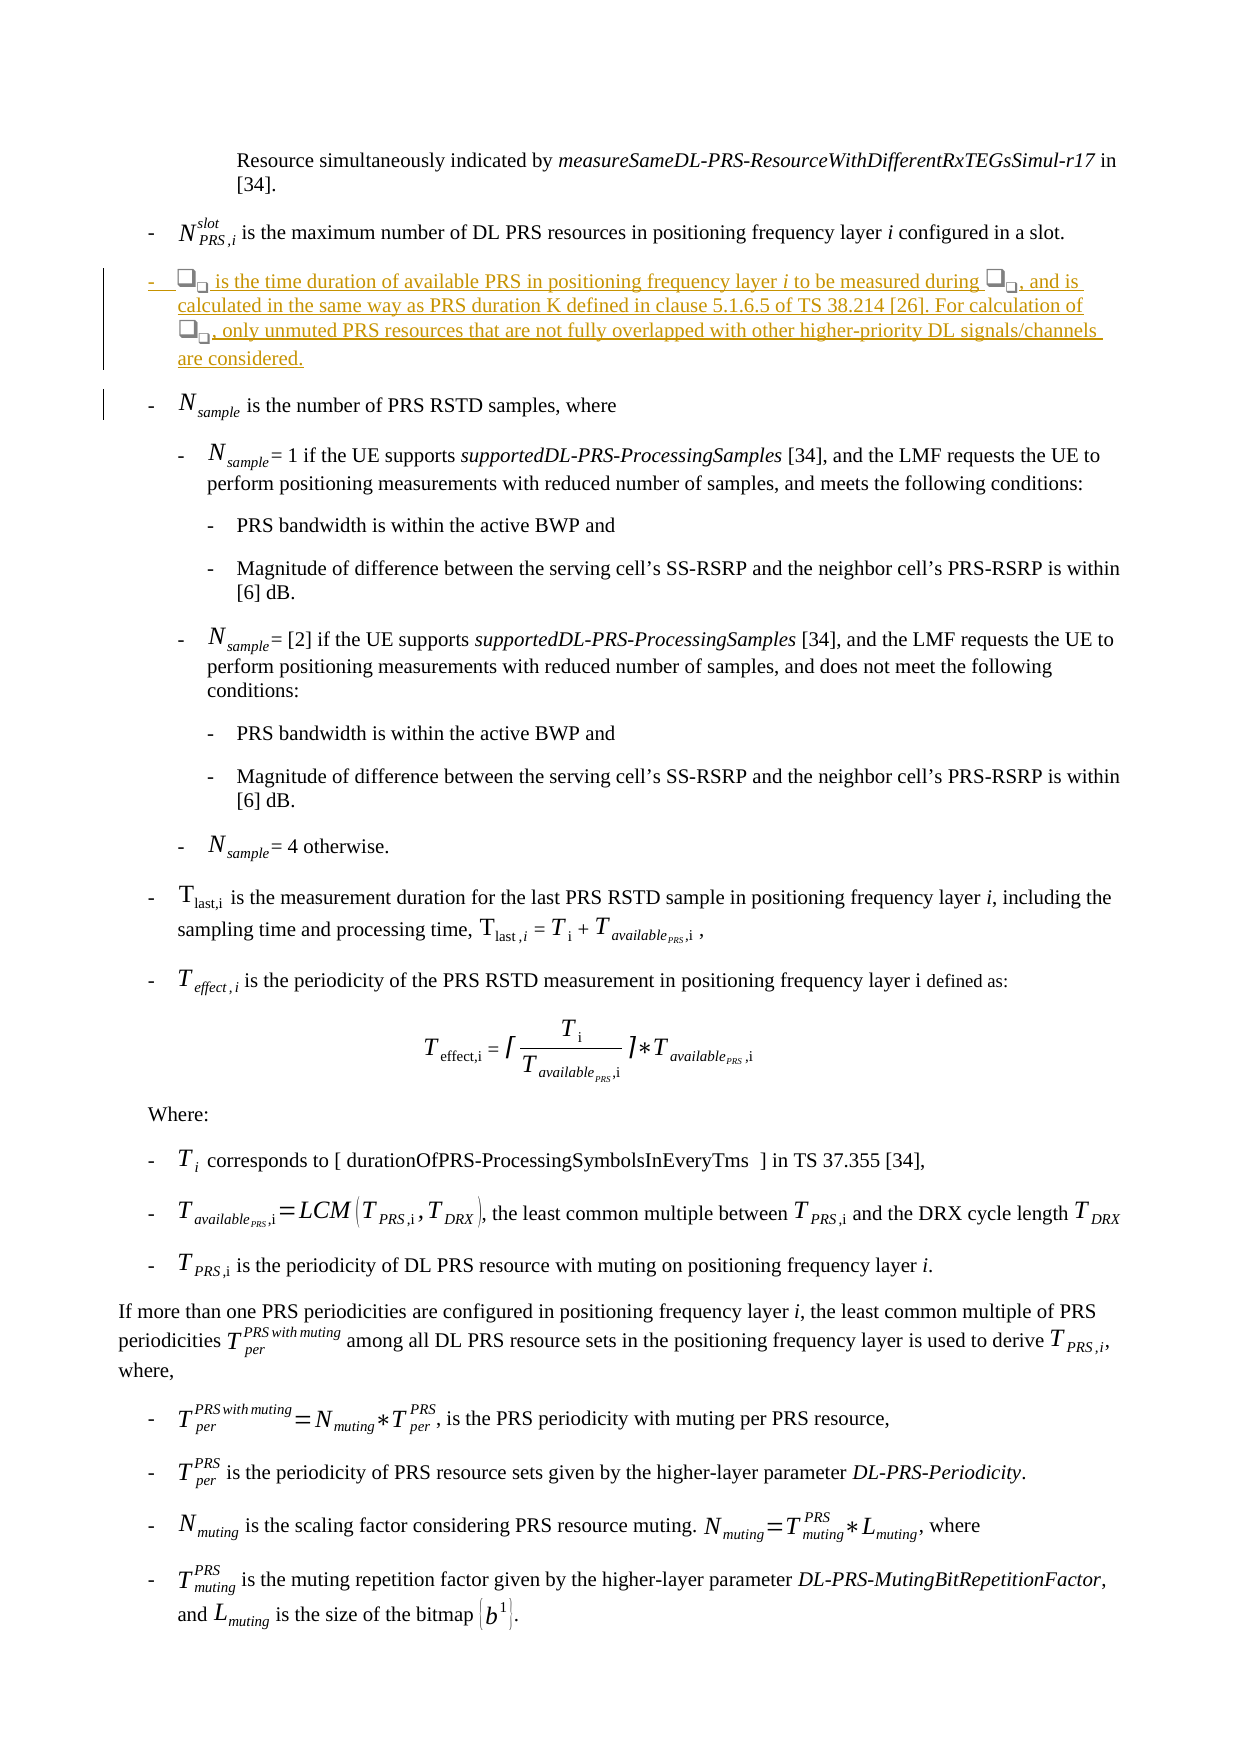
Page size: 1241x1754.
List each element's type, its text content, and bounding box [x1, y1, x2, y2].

text - Magnitude of difference between the serving cell’s SS-RSRP and the neighbor cell’s PRS-RSRP is within [6] dB. [207, 556, 1122, 604]
text - = 4 otherwise. [177, 831, 1122, 862]
text - is the periodicity of DL PRS resource with muting on positioning frequency layer i. [148, 1249, 1122, 1280]
text - is the periodicity of PRS resource sets given by the higher-layer parameter DL-PRS-Periodicity. [148, 1454, 1122, 1489]
text = [118, 1015, 1122, 1083]
text - is the measurement duration for the last PRS RSTD sample in positioning frequency layer i, including the sampling time and processing time, = + , [148, 881, 1122, 946]
text - Magnitude of difference between the serving cell’s SS-RSRP and the neighbor cell’s PRS-RSRP is within [6] dB. [207, 764, 1122, 812]
text - corresponds to [ durationOfPRS-ProcessingSymbolsInEveryTms ] in TS 37.355 [34], [148, 1145, 1122, 1176]
text - PRS bandwidth is within the active BWP and [207, 721, 1122, 745]
text - is the number of PRS RSTD samples, where [148, 389, 1122, 420]
text - is the scaling factor considering PRS resource muting. , where [148, 1508, 1122, 1543]
text - is the periodicity of the PRS RSTD measurement in positioning frequency layer i defined as: [148, 964, 1122, 996]
text If more than one PRS periodicities are configured in positioning frequency layer i, the least common multiple of PRS periodicities among all DL PRS resource sets in the positioning frequency layer is used to derive , where, [118, 1299, 1122, 1382]
text - , the least common multiple between and the DRX cycle length [148, 1195, 1122, 1230]
text - PRS bandwidth is within the active BWP and [207, 513, 1122, 537]
text - = [2] if the UE supports supportedDL-PRS-ProcessingSamples [34], and the LMF requests the UE to perform positioning measurements with reduced number of samples, and does not meet the following conditions: [177, 623, 1122, 702]
text - is the muting repetition factor given by the higher-layer parameter DL-PRS-MutingBitRepetitionFactor, and is the size of the bitmap . [148, 1562, 1122, 1631]
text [207, 148, 1122, 196]
text - is the maximum number of DL PRS resources in positioning frequency layer i configured in a slot. [148, 214, 1122, 249]
text Where: [148, 1102, 1122, 1126]
text - = 1 if the UE supports supportedDL-PRS-ProcessingSamples [34], and the LMF requests the UE to perform positioning measurements with reduced number of samples, and meets the following conditions: [177, 439, 1122, 494]
text - , is the PRS periodicity with muting per PRS resource, [148, 1401, 1122, 1436]
